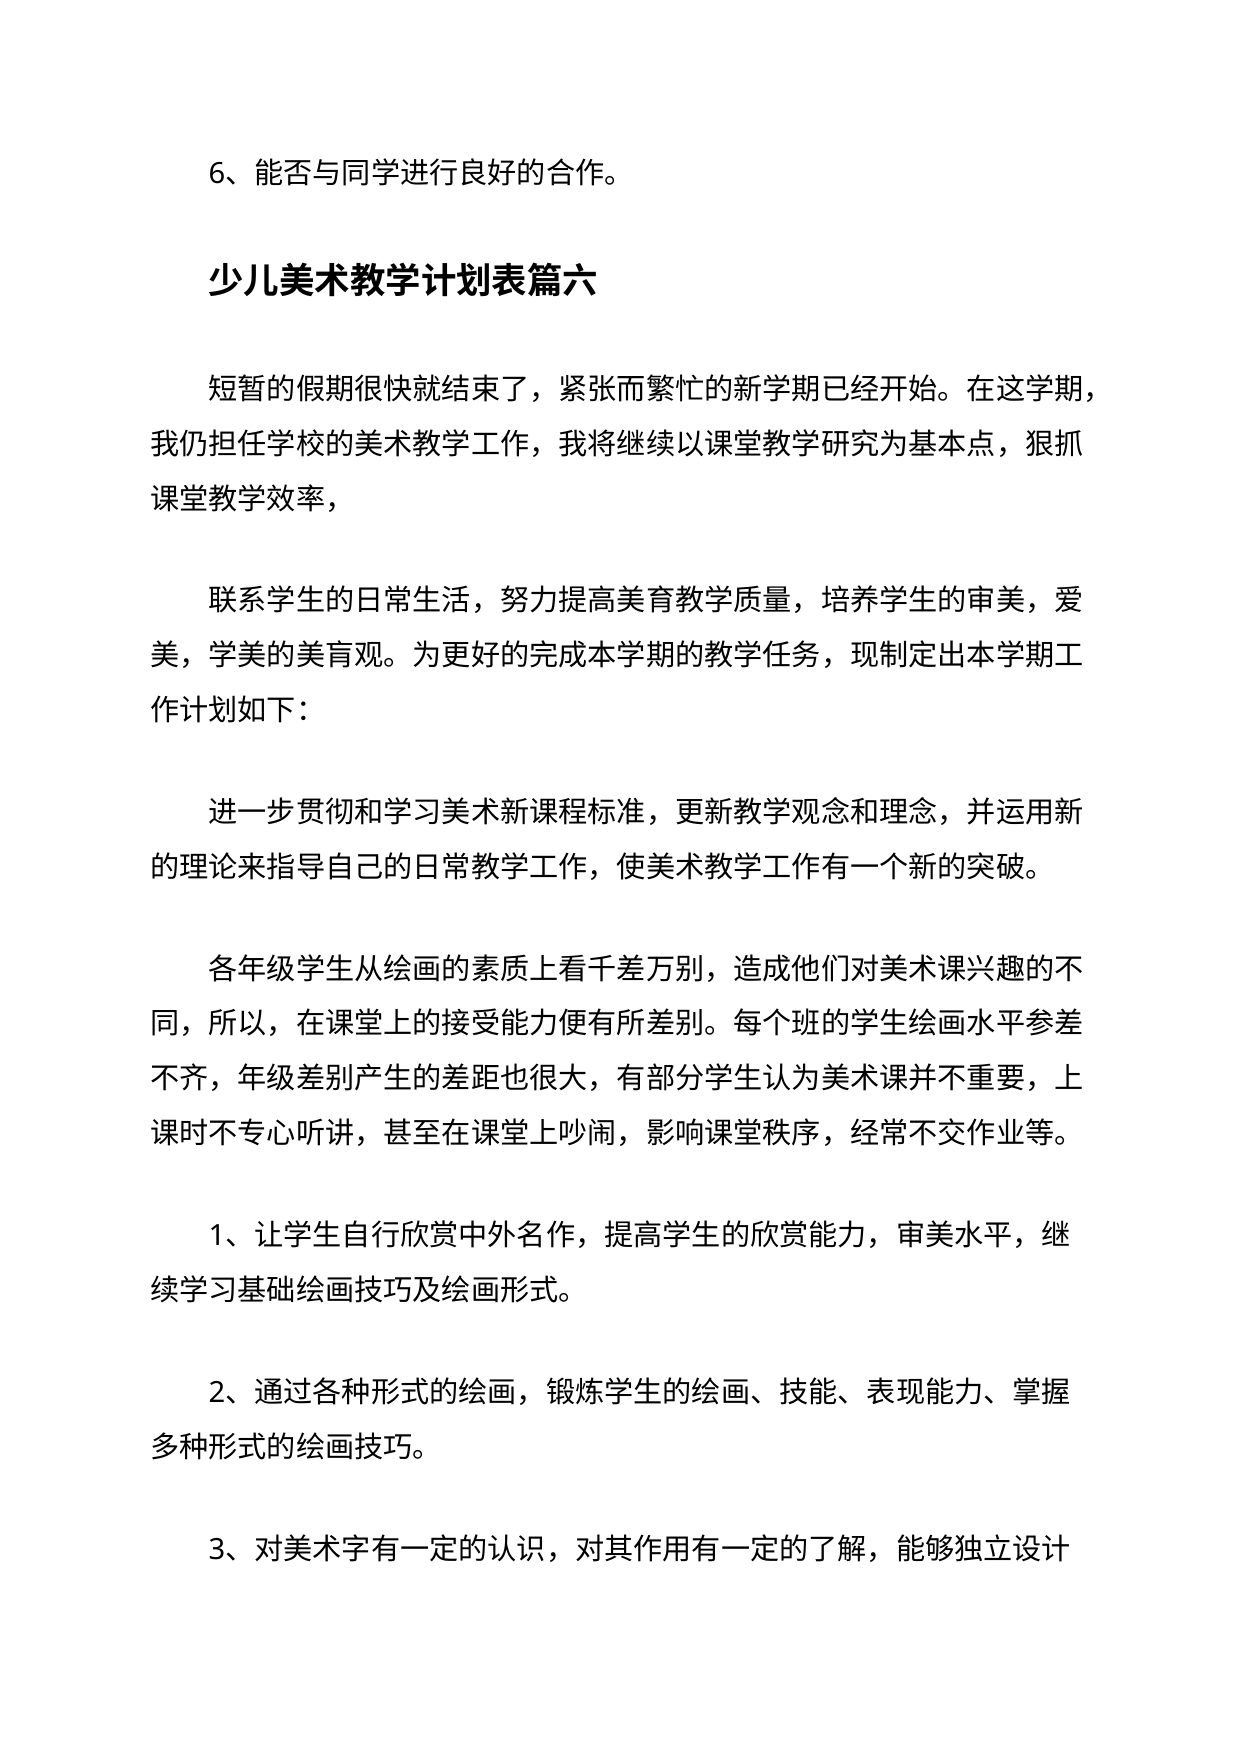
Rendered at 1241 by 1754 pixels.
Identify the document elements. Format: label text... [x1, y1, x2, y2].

text 短暂的假期很快就结束了，紧张而繁忙的新学期已经开始。在这学期，我仍担任学校的美术教学工作，我将继续以课堂教学研究为基本点，狠抓课堂教学效率， [150, 365, 1090, 517]
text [150, 1525, 1090, 1568]
text 联系学生的日常生活，努力提高美育教学质量，培养学生的审美，爱美，学美的美肓观。为更好的完成本学期的教学任务，现制定出本学期工作计划如下： [150, 577, 1090, 729]
text 各年级学生从绘画的素质上看千差万别，造成他们对美术课兴趣的不同，所以，在课堂上的接受能力便有所差别。每个班的学生绘画水平参差不齐，年级差别产生的差距也很大，有部分学生认为美术课并不重要，上课时不专心听讲，甚至在课堂上吵闹，影响课堂秩序，经常不交作业等。 [150, 945, 1090, 1152]
text 进一步贯彻和学习美术新课程标准，更新教学观念和理念，并运用新的理论来指导自己的日常教学工作，使美术教学工作有一个新的突破。 [150, 788, 1090, 886]
text 少儿美术教学计划表篇六 [150, 252, 1090, 303]
text 1、让学生自行欣赏中外名作，提高学生的欣赏能力，审美水平，继续学习基础绘画技巧及绘画形式。 [150, 1212, 1090, 1309]
text 6、能否与同学进行良好的合作。 [150, 150, 1090, 192]
text 2、通过各种形式的绘画，锻炼学生的绘画、技能、表现能力、掌握多种形式的绘画技巧。 [150, 1368, 1090, 1466]
